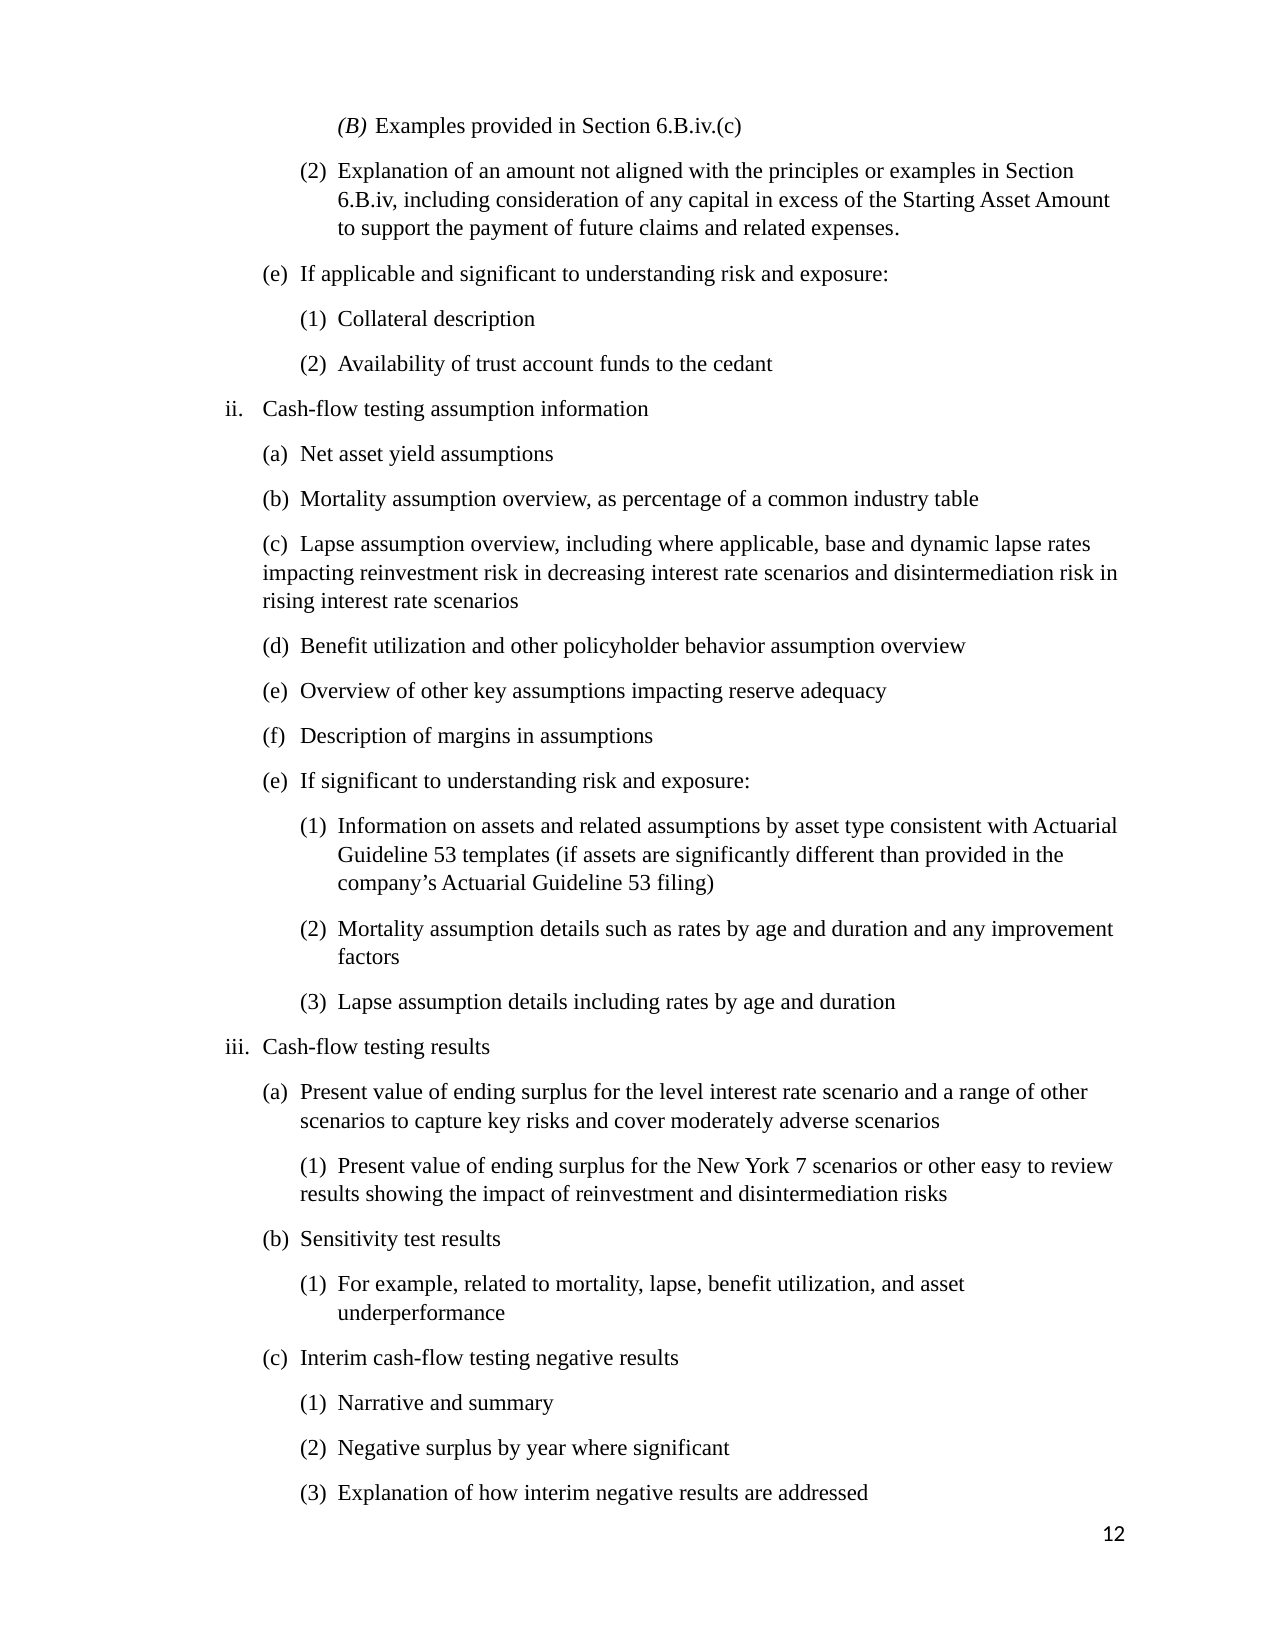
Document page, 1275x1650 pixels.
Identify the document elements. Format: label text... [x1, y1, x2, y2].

text (c) Interim cash-flow testing negative results [262, 1344, 1125, 1370]
text (B) Examples provided in Section 6.B.iv.(c) [337, 112, 1125, 139]
text (e) If applicable and significant to understanding risk and exposure: [262, 259, 1125, 286]
text (2) Negative surplus by year where significant [300, 1434, 1125, 1461]
text (3) Explanation of how interim negative results are addressed [300, 1479, 1125, 1506]
list Present value of ending surplus for the level interest rate scenario and a range of other scenarios to capture key risks and cover moderately adverse scenarios [262, 1078, 1125, 1133]
text (b) Mortality assumption overview, as percentage of a common industry table [262, 485, 1125, 511]
text ii. Cash-flow testing assumption information [225, 395, 1125, 421]
text (f) Description of margins in assumptions [262, 722, 1125, 749]
text (e) If significant to understanding risk and exposure: [262, 767, 1125, 794]
text (c) Lapse assumption overview, including where applicable, base and dynamic lapse rates impacting reinvestment risk in decreasing interest rate scenarios and disintermediation risk in rising interest rate scenarios [262, 530, 1125, 613]
text (1) Collateral description [300, 305, 1125, 331]
text (1) Present value of ending surplus for the New York 7 scenarios or other easy to review results showing the impact of reinvestment and disintermediation risks [300, 1152, 1125, 1207]
text iii. Cash-flow testing results [225, 1033, 1125, 1059]
text (d) Benefit utilization and other policyholder behavior assumption overview [262, 632, 1125, 658]
text (1) For example, related to mortality, lapse, benefit utilization, and asset underperformance [300, 1271, 1125, 1325]
text (3) Lapse assumption details including rates by age and duration [300, 988, 1125, 1014]
text (b) Sensitivity test results [262, 1225, 1125, 1252]
text (e) Overview of other key assumptions impacting reserve adequacy [262, 677, 1125, 704]
text (1) Narrative and summary [300, 1389, 1125, 1416]
text (1) Information on assets and related assumptions by asset type consistent with Actuarial Guideline 53 templates (if assets are significantly different than provided in the company’s Actuarial Guideline 53 filing) [300, 813, 1125, 896]
text (2) Mortality assumption details such as rates by age and duration and any improvement factors [300, 914, 1125, 969]
text (2) Explanation of an amount not aligned with the principles or examples in Section 6.B.iv, including consideration of any capital in excess of the Starting Asset Amount to support the payment of future claims and related expenses. [300, 158, 1125, 241]
text (2) Availability of trust account funds to the cedant [300, 350, 1125, 376]
list Net asset yield assumptions [262, 440, 1125, 466]
